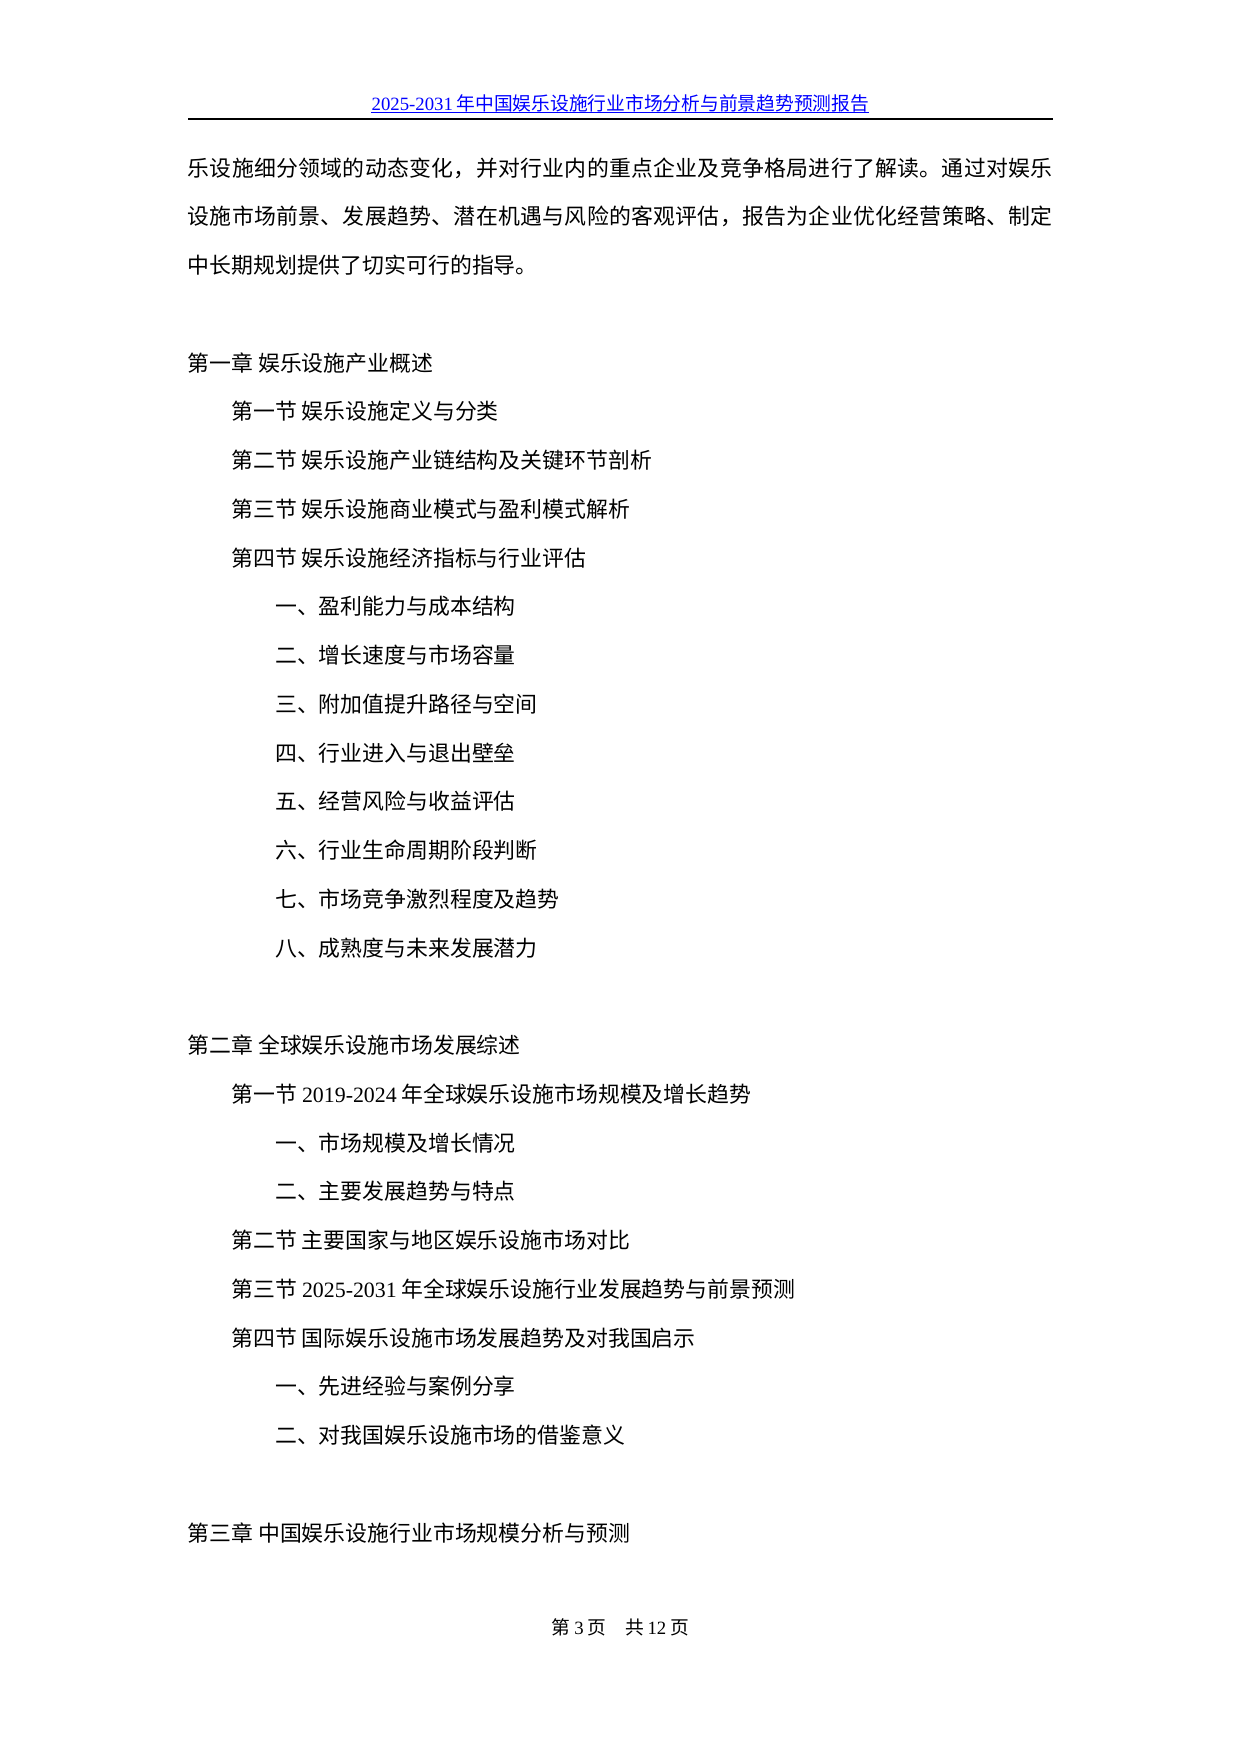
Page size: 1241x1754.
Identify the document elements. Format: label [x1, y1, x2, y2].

text [187, 150, 1053, 1548]
